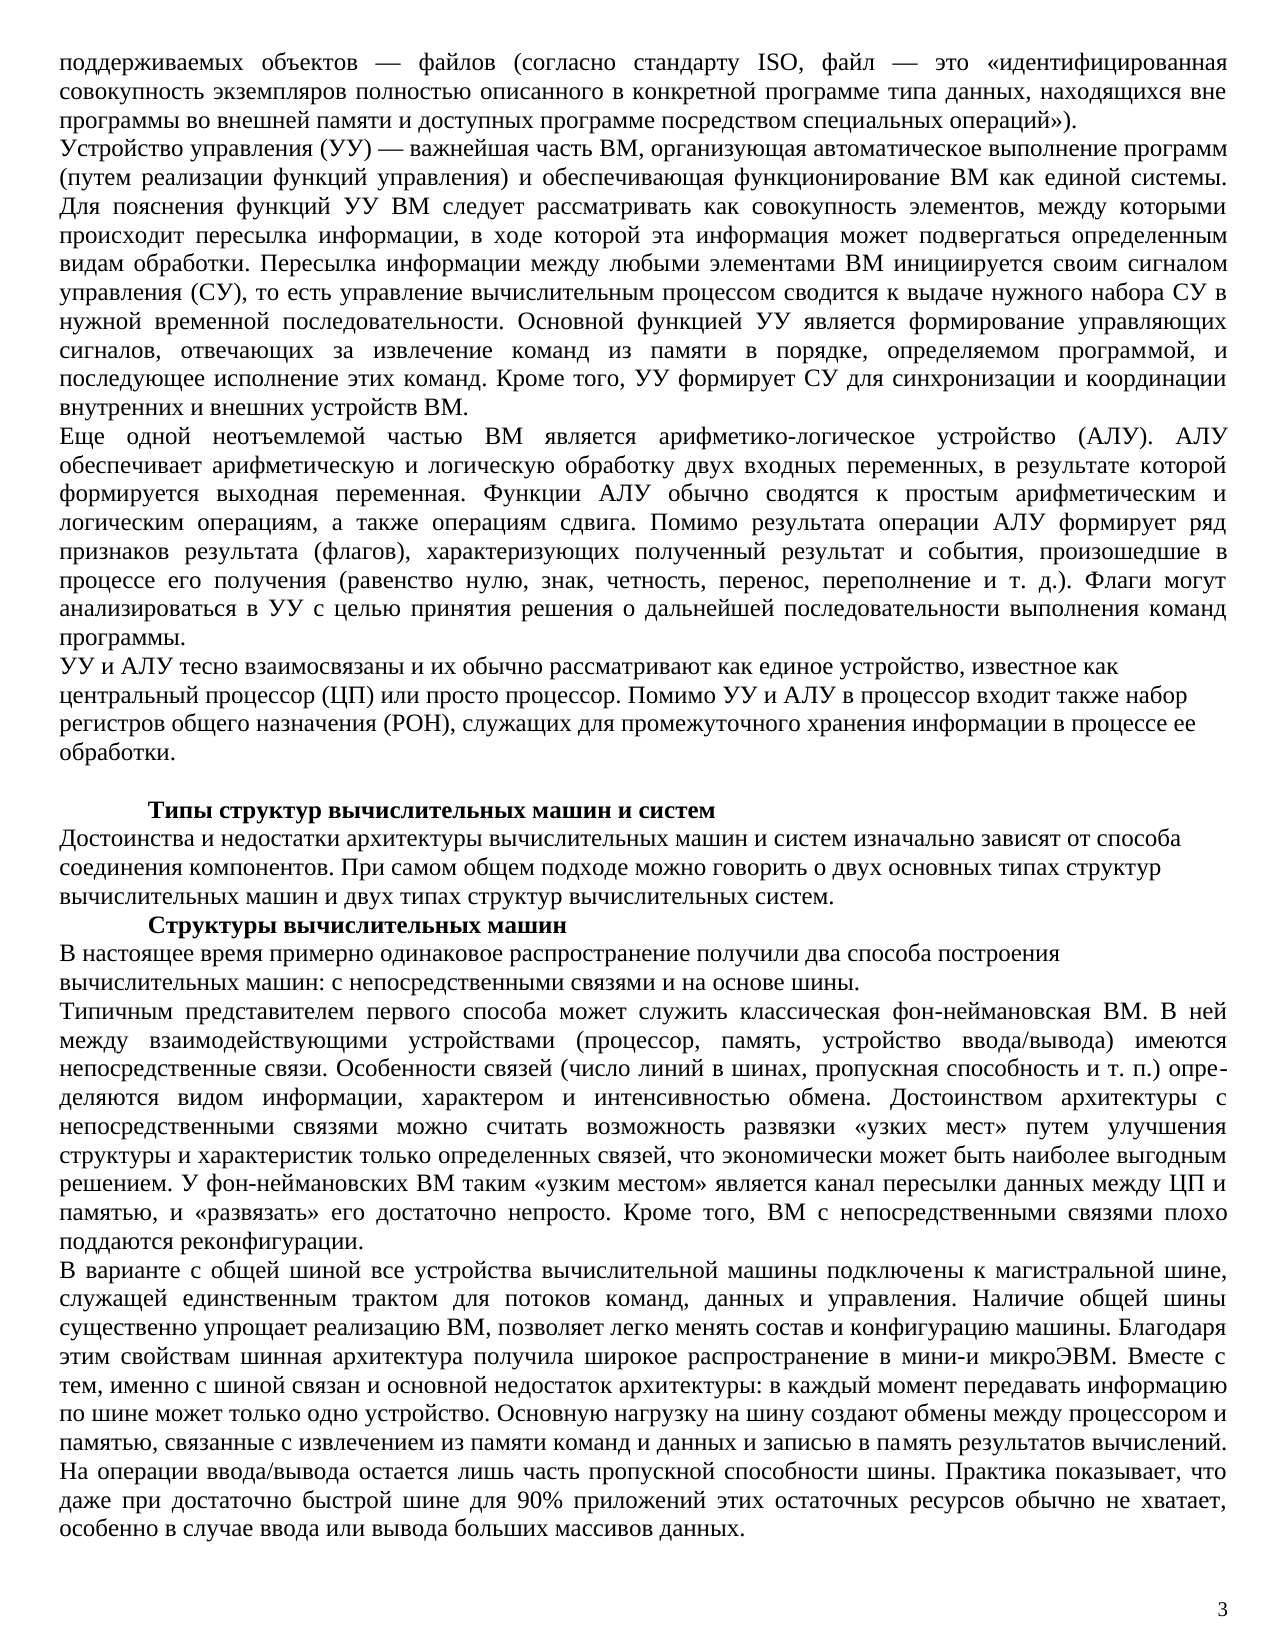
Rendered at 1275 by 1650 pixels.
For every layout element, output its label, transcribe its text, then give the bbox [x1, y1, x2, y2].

text Типичным представителем первого способа может служить классическая фон-неймановская ВМ. В ней между взаимодействующими устройствами (процессор, память, устройство ввода/вывода) имеются непосредственные связи. Особенности связей (число линий в шинах, пропускная способность и т. п.) определяются видом информации, характером и интенсивностью обмена. Достоинством архитектуры с непосредственными связями можно считать возможность развязки «узких мест» путем улучшения структуры и характеристик только определенных связей, что экономически может быть наиболее выгодным решением. У фон-неймановских ВМ таким «узким местом» является канал пересылки данных между ЦП и памятью, и «развязать» его достаточно непросто. Кроме того, ВМ с непосредственными связями плохо поддаются реконфигурации. [59, 996, 1228, 1255]
text Устройство управления (УУ) — важнейшая часть ВМ, организующая автоматическое выполнение программ (путем реализации функций управления) и обеспечивающая функционирование ВМ как единой системы. Для пояснения функций УУ ВМ следует рассматривать как совокупность элементов, между которыми происходит пересылка информации, в ходе которой эта информация может подвергаться определенным видам обработки. Пересылка информации между любыми элементами ВМ инициируется своим сигналом управления (СУ), то есть управление вычислительным процессом сводится к выдаче нужного набора СУ в нужной временной последовательности. Основной функцией УУ является формирование управляющих сигналов, отвечающих за извлечение команд из памяти в порядке, определяемом программой, и последующее исполнение этих команд. Кроме того, УУ формирует СУ для синхронизации и координации внутренних и внешних устройств ВМ. [59, 133, 1228, 421]
text Структуры вычислительных машин [59, 910, 1228, 938]
text Еще одной неотъемлемой частью ВМ является арифметико-логическое устройство (АЛУ). АЛУ обеспечивает арифметическую и логическую обработку двух входных переменных, в результате которой формируется выходная переменная. Функции АЛУ обычно сводятся к простым арифметическим и логическим операциям, а также операциям сдвига. Помимо результата операции АЛУ формирует ряд признаков результата (флагов), характеризующих полученный результат и события, произошедшие в процессе его получения (равенство нулю, знак, четность, перенос, переполнение и т. д.). Флаги могут анализироваться в УУ с целью принятия решения о дальнейшей последовательности выполнения команд программы. [59, 421, 1228, 651]
text В варианте с общей шиной все устройства вычислительной машины подключены к магистральной шине, служащей единственным трактом для потоков команд, данных и управления. Наличие общей шины существенно упрощает реализацию ВМ, позволяет легко менять состав и конфигурацию машины. Благодаря этим свойствам шинная архитектура получила широкое распространение в мини-и микроЭВМ. Вместе с тем, именно с шиной связан и основной недостаток архитектуры: в каждый момент передавать информацию по шине может только одно устройство. Основную нагрузку на шину создают обмены между процессором и памятью, связанные с извлечением из памяти команд и данных и записью в память результатов вычислений. На операции ввода/вывода остается лишь часть пропускной способности шины. Практика показывает, что даже при достаточно быстрой шине для 90% приложений этих остаточных ресурсов обычно не хватает, особенно в случае ввода или вывода больших массивов данных. [59, 1255, 1228, 1542]
text В настоящее время примерно одинаковое распространение получили два способа построения вычислительных машин: с непосредственными связями и на основе шины. [59, 938, 1228, 996]
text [59, 47, 1228, 133]
text Достоинства и недостатки архитектуры вычислительных машин и систем изначально зависят от способа соединения компонентов. При самом общем подходе можно говорить о двух основных типах структур вычислительных машин и двух типах структур вычислительных систем. [59, 823, 1228, 910]
text УУ и АЛУ тесно взаимосвязаны и их обычно рассматривают как единое устройство, известное как центральный процессор (ЦП) или просто процессор. Помимо УУ и АЛУ в процессор входит также набор регистров общего назначения (РОН), служащих для промежуточного хранения информации в процессе ее обработки. [59, 651, 1228, 766]
text Типы структур вычислительных машин и систем [59, 795, 1228, 823]
